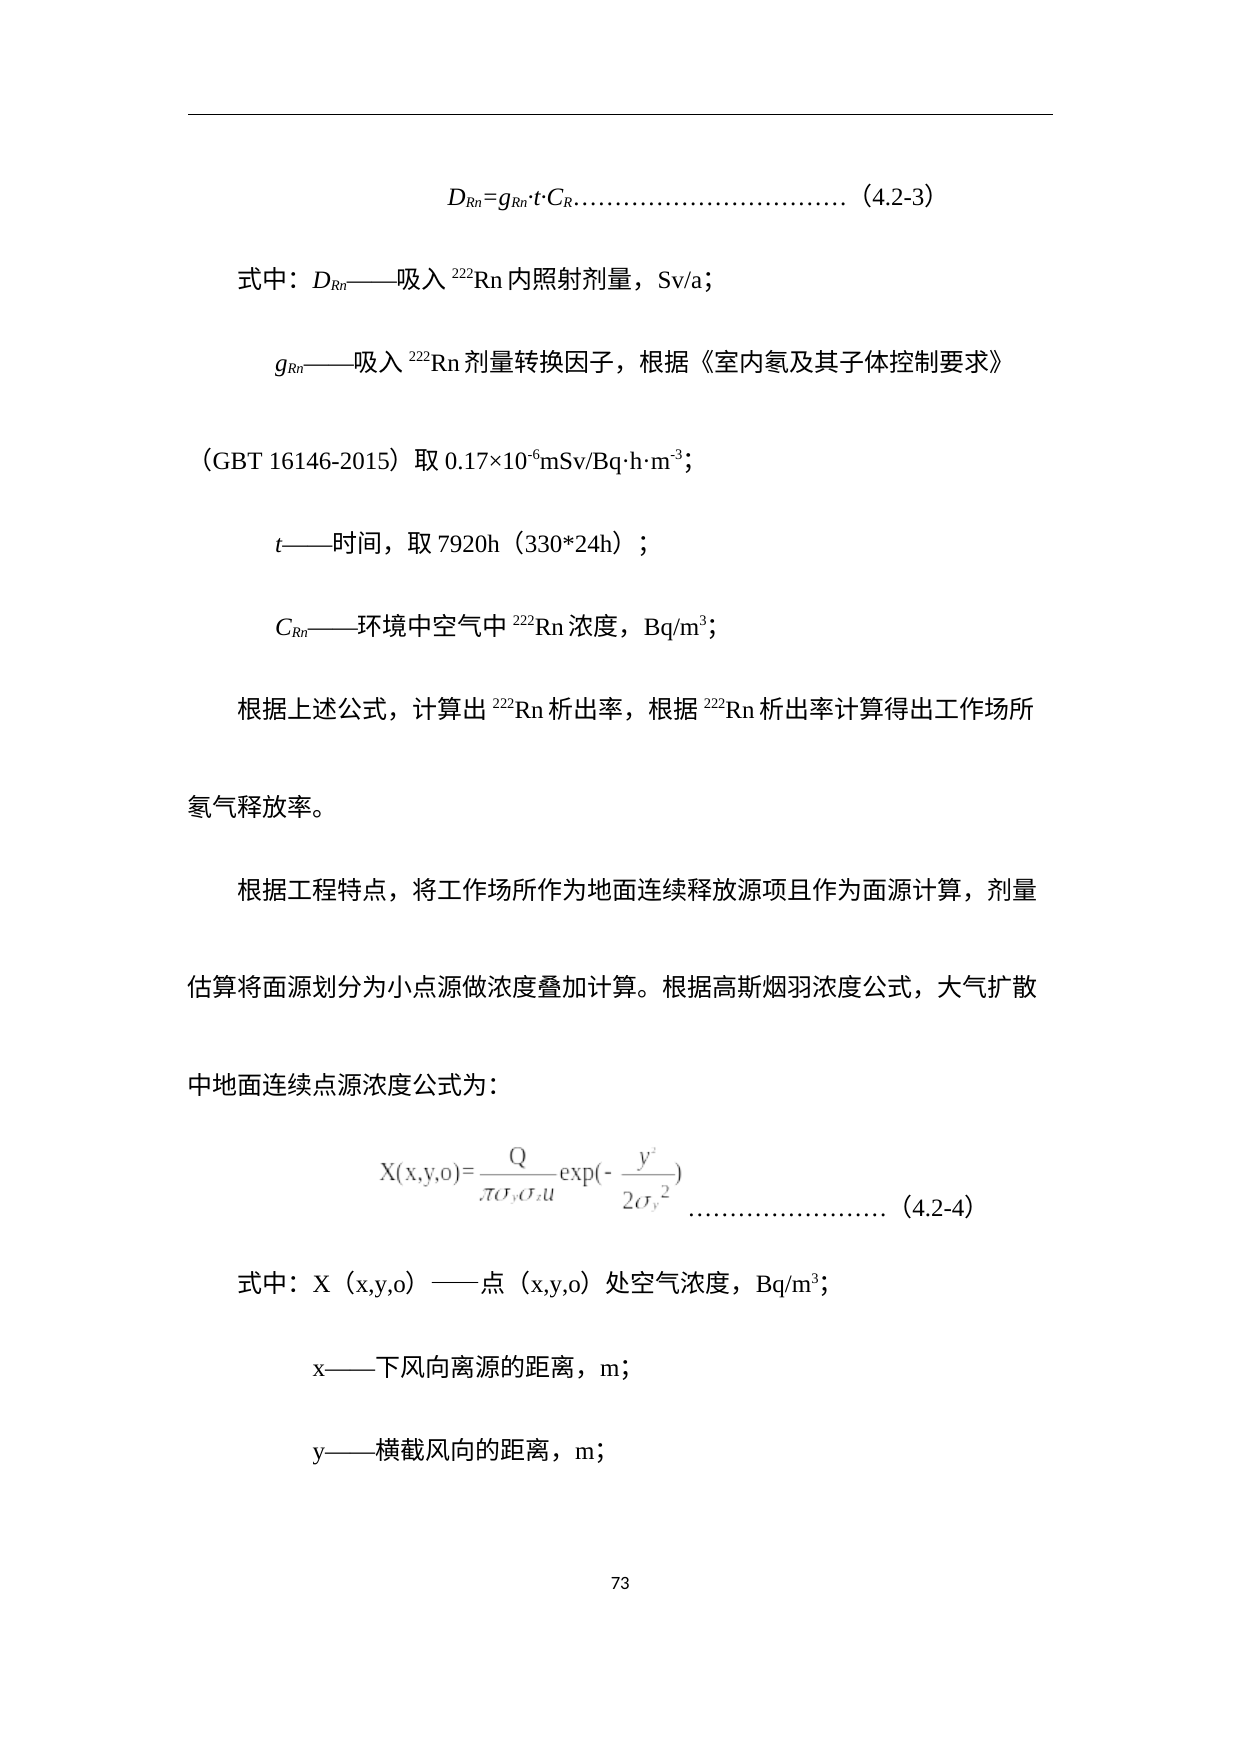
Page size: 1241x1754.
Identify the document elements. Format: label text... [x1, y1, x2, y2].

text 式中：DRn——吸入222Rn内照射剂量，Sv/a； [187, 245, 1053, 310]
text ……………………（4.2-4） [187, 1134, 1053, 1231]
text t——时间，取7920h（330*24h）； [187, 509, 1053, 574]
text 式中：X（x,y,o）——点（x,y,o）处空气浓度，Bq/m3； [187, 1249, 1053, 1314]
text x——下风向离源的距离，m； [187, 1333, 1053, 1398]
text DRn=gRn·t·CR……………………………（4.2-3） [187, 162, 1053, 227]
text CRn——环境中空气中222Rn浓度，Bq/m3； [187, 592, 1053, 657]
text gRn——吸入222Rn剂量转换因子，根据《室内氡及其子体控制要求》（GBT 16146-2015）取0.17×10-6mSv/Bq·h·m-3； [187, 328, 1053, 491]
text y——横截风向的距离，m； [187, 1416, 1053, 1481]
text 根据工程特点，将工作场所作为地面连续释放源项且作为面源计算，剂量估算将面源划分为小点源做浓度叠加计算。根据高斯烟羽浓度公式，大气扩散中地面连续点源浓度公式为： [187, 856, 1053, 1116]
text 根据上述公式，计算出222Rn析出率，根据222Rn析出率计算得出工作场所氡气释放率。 [187, 675, 1053, 838]
